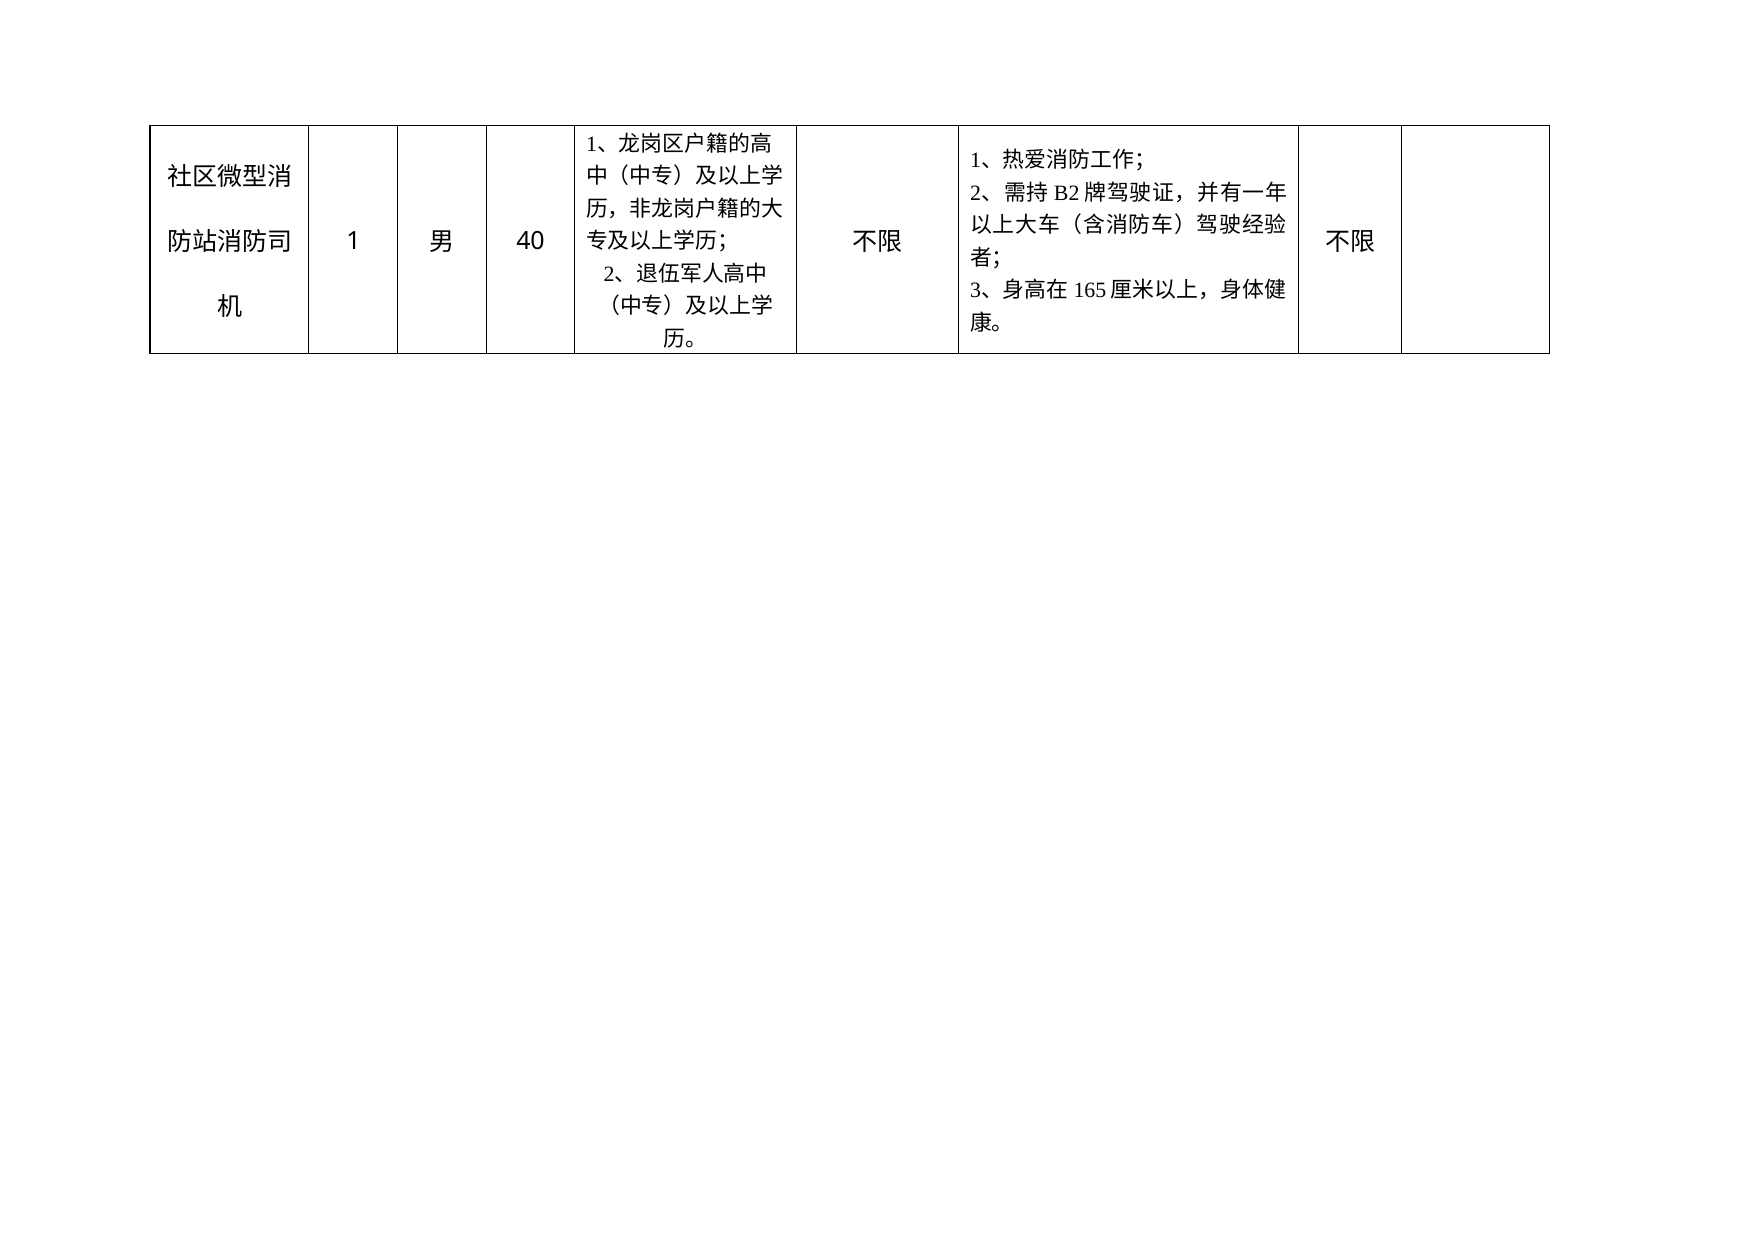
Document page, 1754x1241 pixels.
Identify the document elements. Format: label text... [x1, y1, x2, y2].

table_cell 1、龙岗区户籍的高中（中专）及以上学历，非龙岗户籍的大专及以上学历； 2、退伍军人高中（中专）及以上学历。 [575, 126, 796, 353]
table_cell 1、热爱消防工作； 2、需持B2牌驾驶证，并有一年以上大车（含消防车）驾驶经验者； 3、身高在165厘米以上，身体健康。 [959, 126, 1298, 353]
table_cell 40 [487, 126, 574, 353]
table_cell 不限 [1299, 126, 1401, 353]
table_cell [1402, 126, 1549, 353]
table_cell 不限 [797, 126, 958, 353]
table_cell 社区微型消防站消防司机 [151, 126, 308, 353]
table_cell 男 [398, 126, 486, 353]
table_cell 1 [309, 126, 397, 353]
